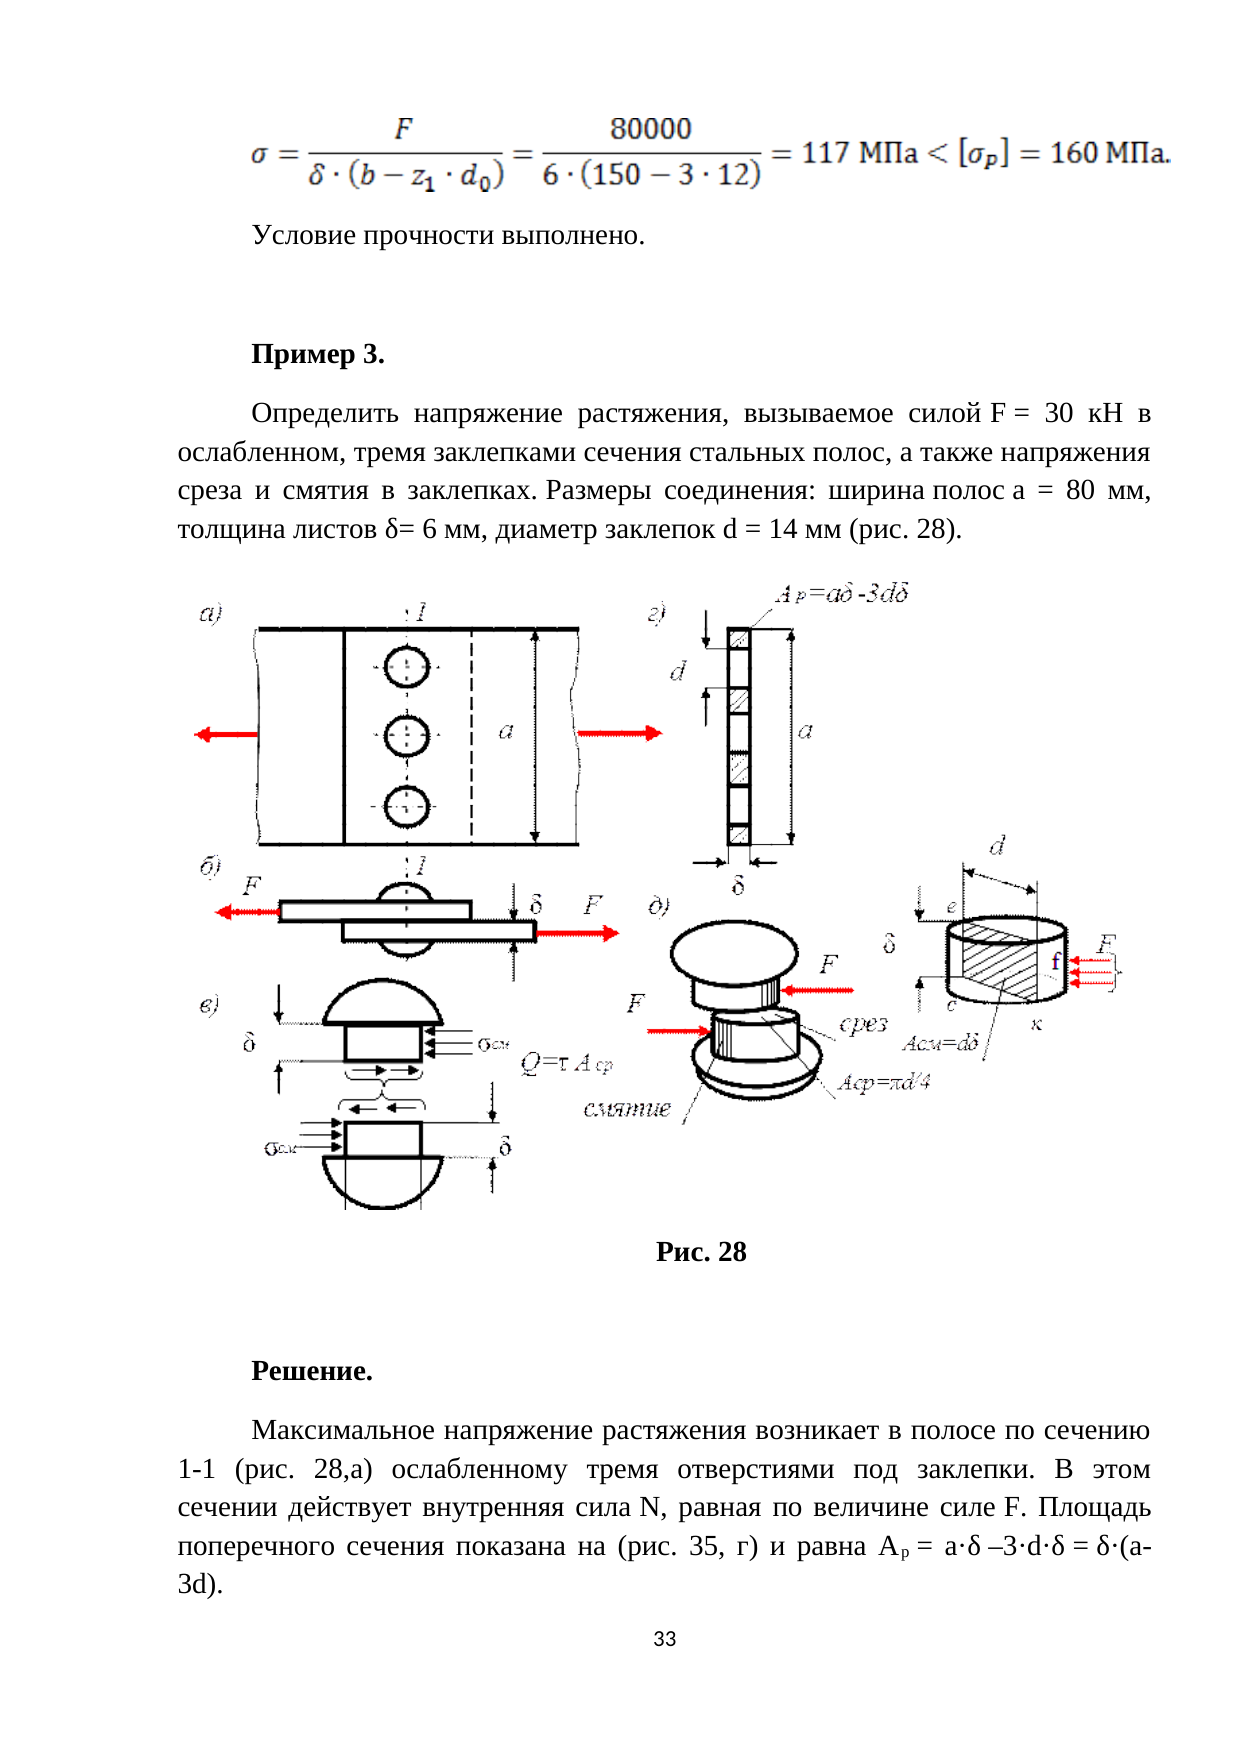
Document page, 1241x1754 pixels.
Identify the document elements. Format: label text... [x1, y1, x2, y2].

picture [194, 570, 1135, 1210]
text Решение. [177, 1353, 1152, 1387]
text Рис. 28 [177, 1234, 1152, 1268]
text Пример 3. [177, 336, 1152, 369]
picture [251, 118, 1171, 192]
text Условие прочности выполнено. [177, 217, 1152, 251]
text Определить напряжение растяжения, вызываемое силой F = 30 кН в ослабленном, тремя заклепками сечения стальных полос, а также напряжения среза и смятия в заклепках. Размеры соединения: ширина полос а = 80 мм, толщина листов δ= 6 мм, диаметр заклепок d = 14 мм (рис. 28). [177, 395, 1152, 544]
text Максимальное напряжение растяжения возникает в полосе по сечению 1-1 (рис. 28,а) ослабленному тремя отверстиями под заклепки. В этом сечении действует внутренняя сила N, равная по величине силе F. Площадь поперечного сечения показана на (рис. 35, г) и равна Ар = а·δ –3·d·δ = δ·(a-3d). [177, 1412, 1152, 1600]
